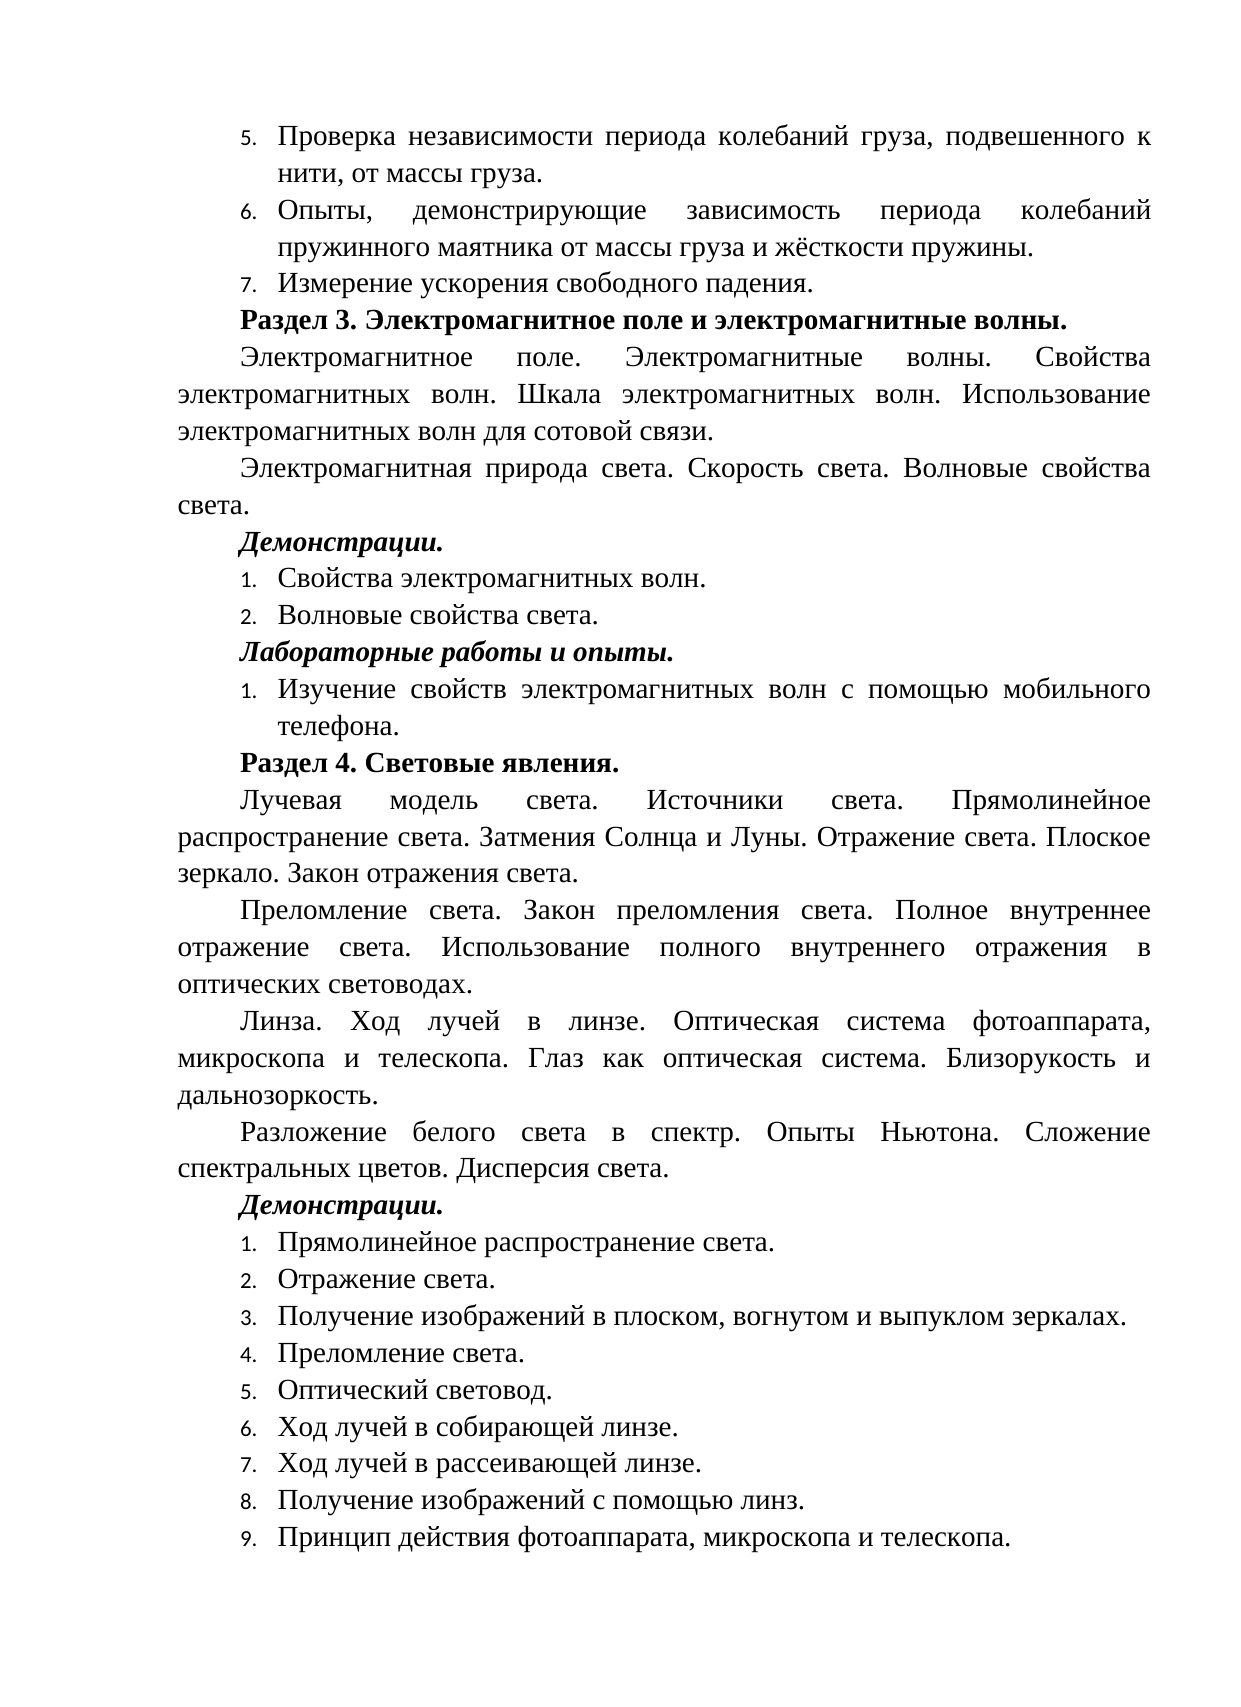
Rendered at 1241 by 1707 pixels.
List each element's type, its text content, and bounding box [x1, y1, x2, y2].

list Проверка независимости периода колебаний груза, подвешенного к нити, от массы груза. [240, 118, 1152, 188]
list Волновые свойства света. [240, 597, 1152, 631]
list Изучение свойств электромагнитных волн с помощью мобильного телефона. [240, 671, 1152, 742]
list Оптический световод. [240, 1372, 1152, 1405]
list Прямолинейное распространение света. [240, 1224, 1152, 1258]
list Получение изображений в плоском, вогнутом и выпуклом зеркалах. [240, 1298, 1152, 1332]
text Разложение белого света в спектр. Опыты Ньютона. Сложение спектральных цветов. Дисперсия света. [177, 1114, 1152, 1184]
text Преломление света. Закон преломления света. Полное внутреннее отражение света. Использование полного внутреннего отражения в оптических световодах. [177, 892, 1152, 1000]
list Получение изображений с помощью линз. [240, 1482, 1152, 1516]
list Ход лучей в рассеивающей линзе. [240, 1446, 1152, 1479]
list Свойства электромагнитных волн. [240, 561, 1152, 594]
list Принцип действия фотоаппарата, микроскопа и телескопа. [240, 1519, 1152, 1553]
text Лабораторные работы и опыты. [177, 634, 1152, 668]
text Электромагнитная природа света. Скорость света. Волновые свойства света. [177, 450, 1152, 520]
text Раздел 4. Световые явления. [177, 745, 1152, 778]
text Демонстрации. [177, 1187, 1152, 1221]
list Преломление света. [240, 1335, 1152, 1368]
text Линза. Ход лучей в линзе. Оптическая система фотоаппарата, микроскопа и телескопа. Глаз как оптическая система. Близорукость и дальнозоркость. [177, 1003, 1152, 1110]
list Опыты, демонстрирующие зависимость периода колебаний пружинного маятника от массы груза и жёсткости пружины. [240, 192, 1152, 262]
text Электромагнитное поле. Электромагнитные волны. Свойства электромагнитных волн. Шкала электромагнитных волн. Использование электромагнитных волн для сотовой связи. [177, 339, 1152, 447]
list Отражение света. [240, 1261, 1152, 1295]
text Лучевая модель света. Источники света. Прямолинейное распространение света. Затмения Солнца и Луны. Отражение света. Плоское зеркало. Закон отражения света. [177, 782, 1152, 889]
text Демонстрации. [177, 524, 1152, 557]
list Ход лучей в собирающей линзе. [240, 1409, 1152, 1442]
list Измерение ускорения свободного падения. [240, 266, 1152, 299]
text Раздел 3. Электромагнитное поле и электромагнитные волны. [177, 302, 1152, 336]
